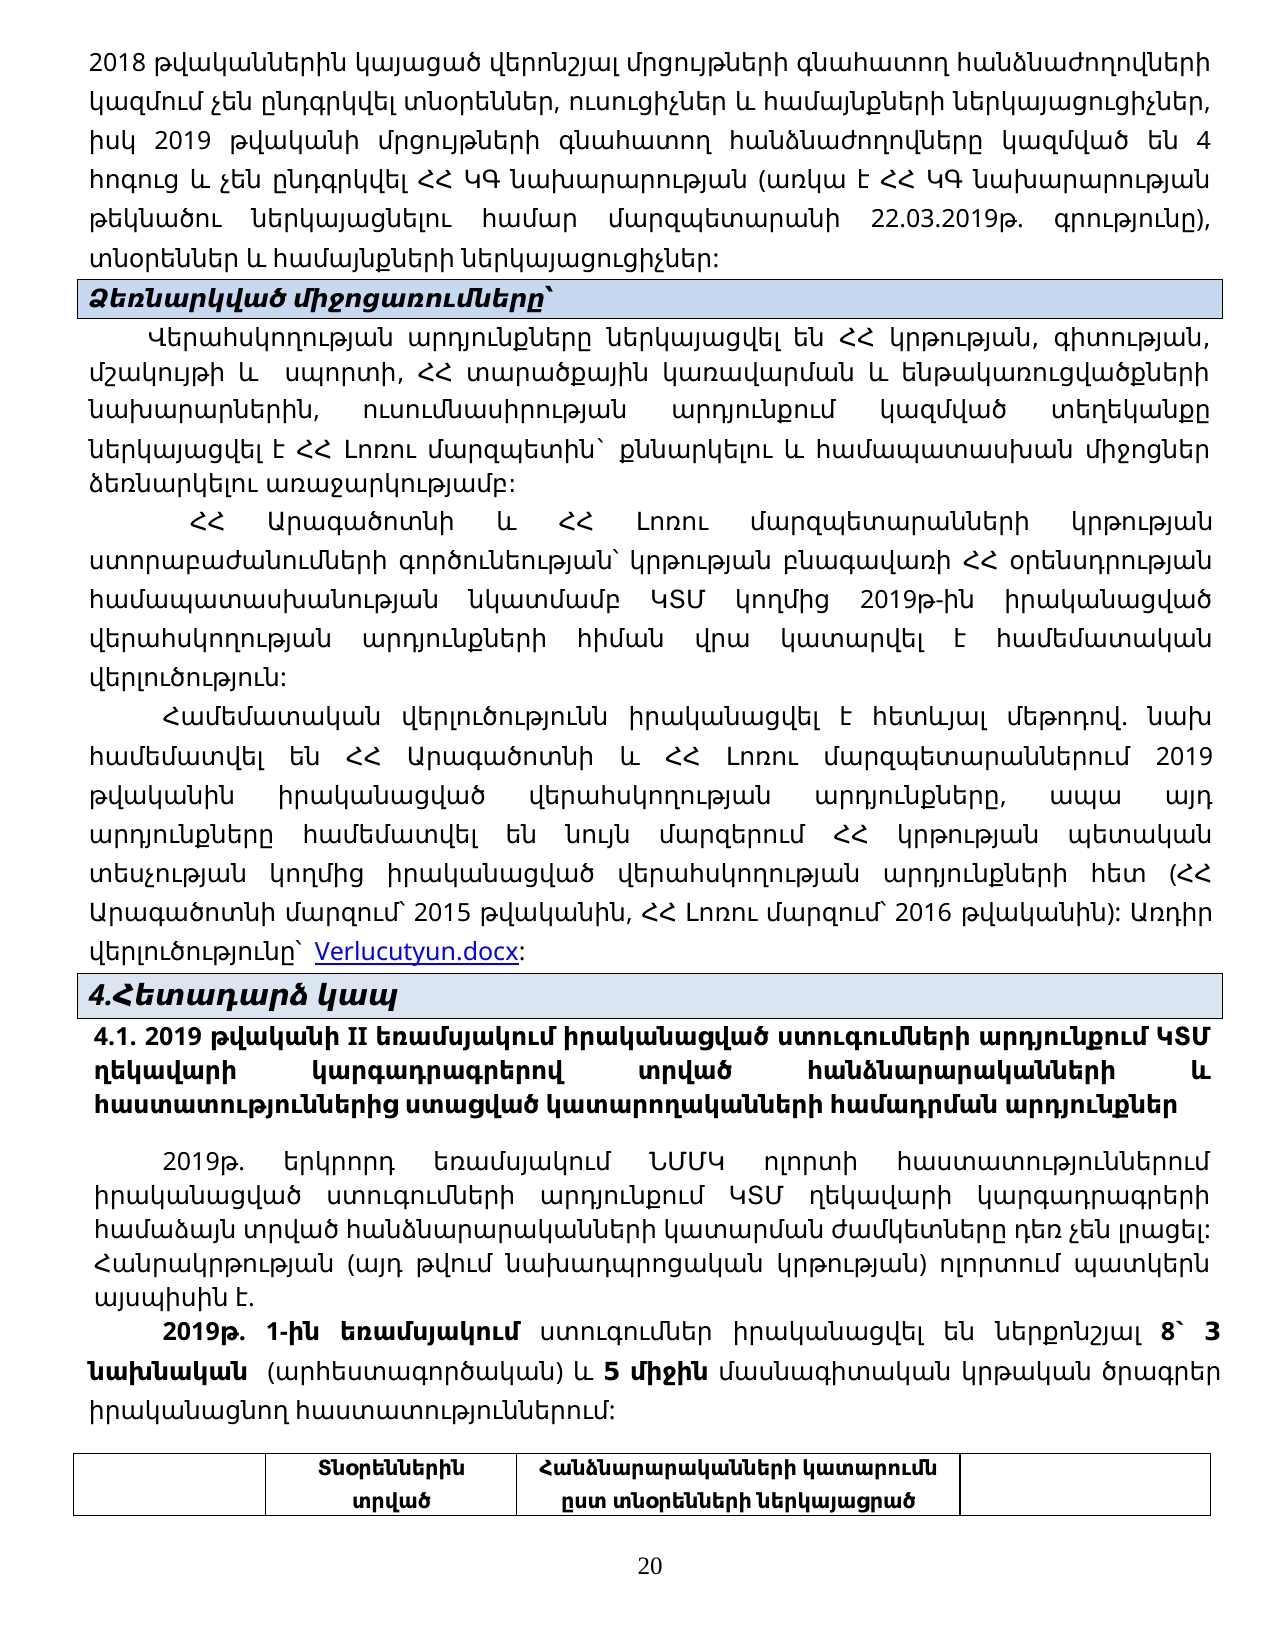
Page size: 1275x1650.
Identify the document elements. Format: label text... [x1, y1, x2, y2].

text Համեմատական վերլուծությունն իրականացվել է հետևյալ մեթոդով. նախ համեմատվել են ՀՀ Արագածոտնի և ՀՀ Լոռու մարզպետարաններում 2019 թվականին իրականացված վերահսկողության արդյունքները, ապա այդ արդյունքները համեմատվել են նույն մարզերում ՀՀ կրթության պետական տեսչության կողմից իրականացված վերահսկողության արդյունքների հետ (ՀՀ Արագածոտնի մարզում՝ 2015 թվականին, ՀՀ Լոռու մարզում՝ 2016 թվականին): Առդիր վերլուծությունը՝ Verlucutyun.docx: [89, 699, 1213, 968]
table_header 4.Հետադարձ կապ [78, 974, 1222, 1018]
table_header Ձեռնարկված միջոցառումները՝ [78, 280, 1222, 318]
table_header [266, 1454, 516, 1514]
text 2019թ. երկրորդ եռամսյակում ՆՄՄԿ ոլորտի հաստատություններում իրականացված ստուգումների արդյունքում ԿՏՄ ղեկավարի կարգադրագրերի համաձայն տրված հանձնարարականների կատարման ժամկետները դեռ չեն լրացել: Հանրակրթության (այդ թվում նախադպրոցական կրթության) ոլորտում պատկերն այսպիսին է. [94, 1144, 1211, 1314]
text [89, 44, 1211, 274]
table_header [961, 1454, 1210, 1514]
text Վերահսկողության արդյունքները ներկայացվել են ՀՀ կրթության, գիտության, մշակույթի և սպորտի, ՀՀ տարածքային կառավարման և ենթակառուցվածքների նախարարներին, ուսումնասիրության արդյունքում կազմված տեղեկանքը ներկայացվել է ՀՀ Լոռու մարզպետին` քննարկելու և համապատասխան միջոցներ ձեռնարկելու առաջարկությամբ: [89, 319, 1211, 499]
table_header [517, 1454, 959, 1514]
text ՀՀ Արագածոտնի և ՀՀ Լոռու մարզպետարանների կրթության ստորաբաժանումների գործունեության՝ կրթության բնագավառի ՀՀ օրենսդրության համապատասխանության նկատմամբ ԿՏՄ կողմից 2019թ-ին իրականացված վերահսկողության արդյունքների հիման վրա կատարվել է համեմատական վերլուծություն: [89, 503, 1213, 694]
text 2019թ. 1-ին եռամսյակում ստուգումներ իրականացվել են ներքոնշյալ 8` 3 նախնական (արհեստագործական) և 5 միջին մասնագիտական կրթական ծրագրեր իրականացնող հաստատություններում: [89, 1314, 1222, 1426]
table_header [74, 1454, 265, 1514]
text 4.1. 2019 թվականի II եռամսյակում իրականացված ստուգումների արդյունքում ԿՏՄ ղեկավարի կարգադրագրերով տրված հանձնարարականների և հաստատություններից ստացված կատարողականների համադրման արդյունքներ [94, 1019, 1211, 1121]
